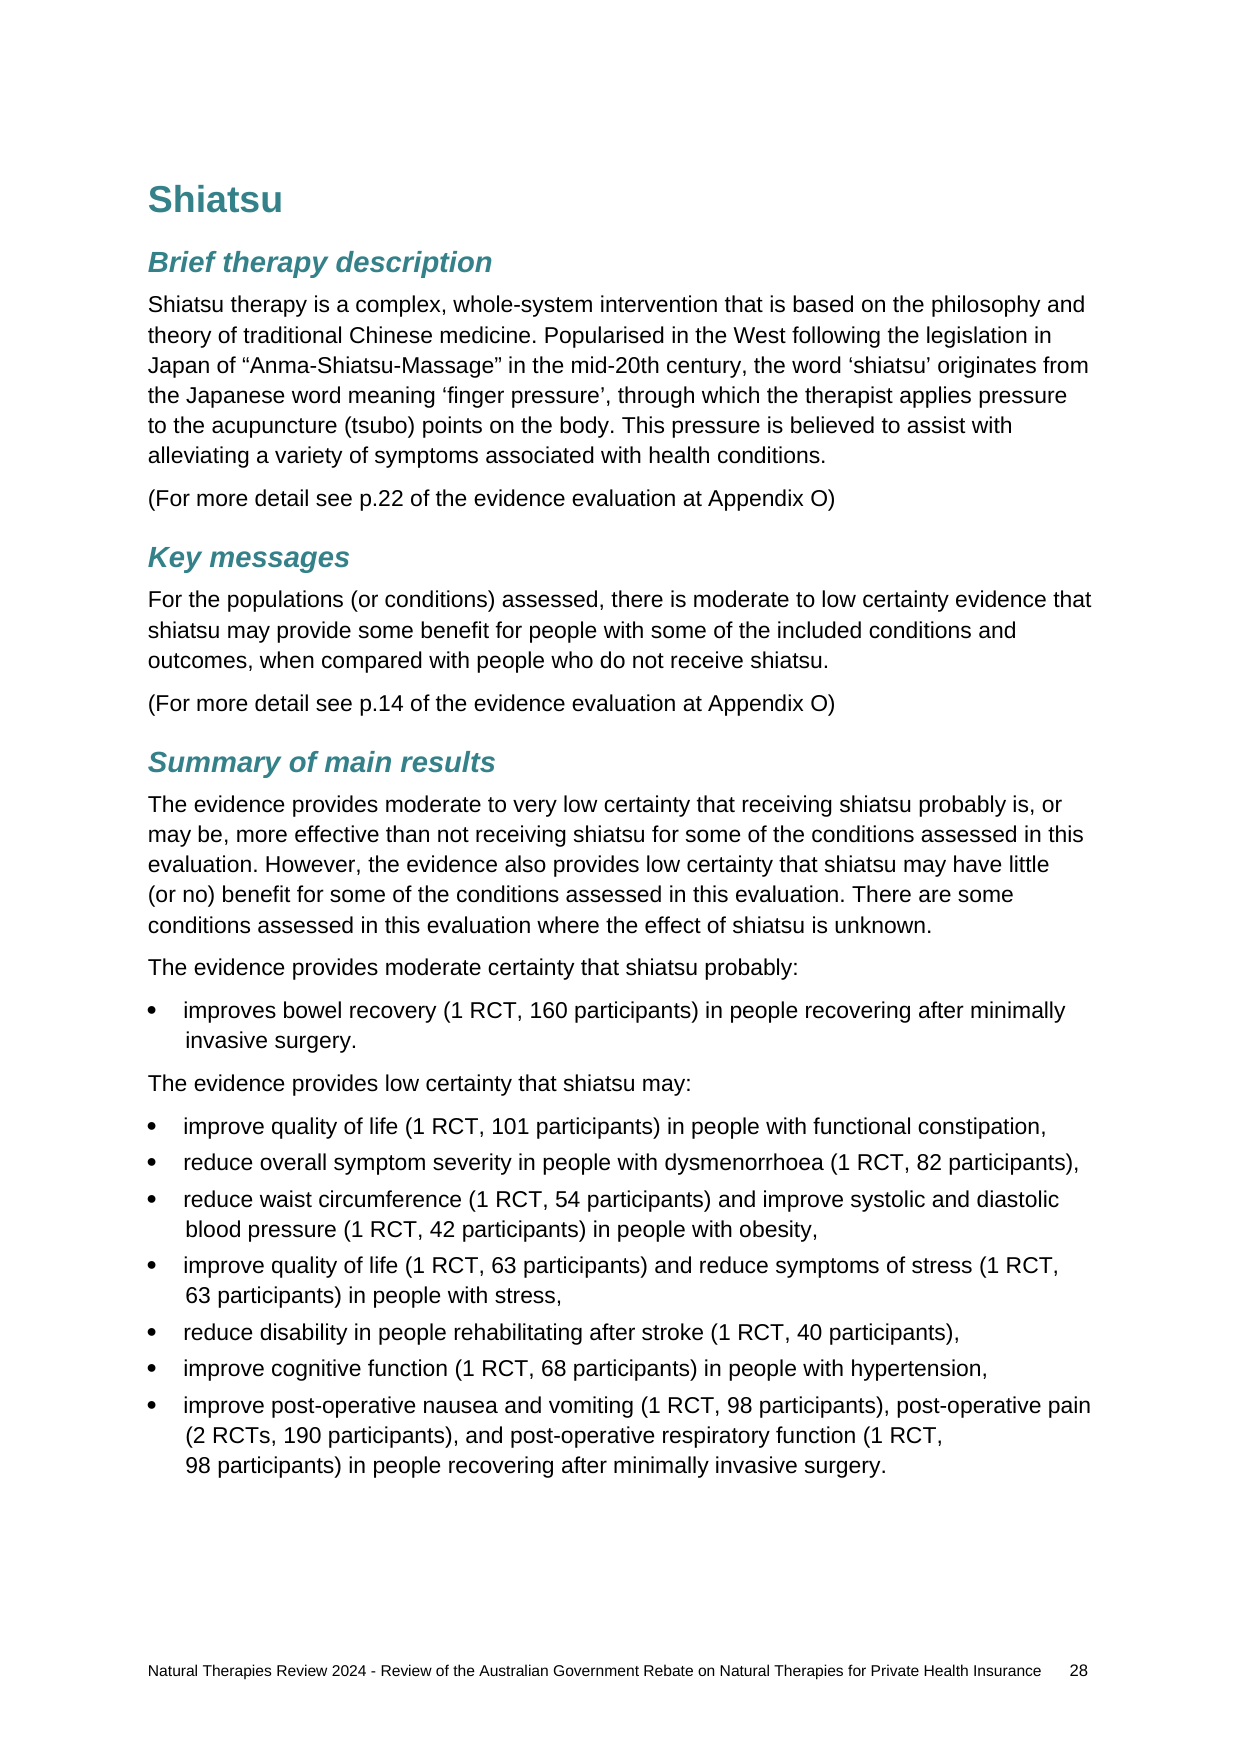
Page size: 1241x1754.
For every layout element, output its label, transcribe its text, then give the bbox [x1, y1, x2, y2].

subtitle Shiatsu [148, 177, 1092, 220]
subtitle Brief therapy description [148, 245, 1092, 279]
subtitle Summary of main results [148, 745, 1092, 778]
list improve cognitive function (1 RCT, 68 participants) in people with hypertension, [148, 1355, 1092, 1382]
list reduce overall symptom severity in people with dysmenorrhoea (1 RCT, 82 participants), [148, 1149, 1092, 1175]
list improves bowel recovery (1 RCT, 160 participants) in people recovering after minimally invasive surgery. [148, 997, 1092, 1053]
list improve post-operative nausea and vomiting (1 RCT, 98 participants), post-operative pain (2 RCTs, 190 participants), and post-operative respiratory function (1 RCT, 98 participants) in people recovering after minimally invasive surgery. [148, 1392, 1092, 1478]
list improve quality of life (1 RCT, 63 participants) and reduce symptoms of stress (1 RCT, 63 participants) in people with stress, [148, 1252, 1092, 1309]
subtitle Key messages [148, 540, 1092, 574]
text (For more detail see p.14 of the evidence evaluation at Appendix O) [148, 689, 1092, 716]
list improve quality of life (1 RCT, 101 participants) in people with functional constipation, [148, 1113, 1092, 1139]
text The evidence provides moderate to very low certainty that receiving shiatsu probably is, or may be, more effective than not receiving shiatsu for some of the conditions assessed in this evaluation. However, the evidence also provides low certainty that shiatsu may have little (or no) benefit for some of the conditions assessed in this evaluation. There are some conditions assessed in this evaluation where the effect of shiatsu is unknown. [148, 791, 1092, 938]
list reduce waist circumference (1 RCT, 54 participants) and improve systolic and diastolic blood pressure (1 RCT, 42 participants) in people with obesity, [148, 1186, 1092, 1242]
list reduce disability in people rehabilitating after stroke (1 RCT, 40 participants), [148, 1319, 1092, 1345]
text For the populations (or conditions) assessed, there is moderate to low certainty evidence that shiatsu may provide some benefit for people with some of the included conditions and outcomes, when compared with people who do not receive shiatsu. [148, 586, 1092, 673]
text The evidence provides low certainty that shiatsu may: [148, 1070, 1092, 1096]
text The evidence provides moderate certainty that shiatsu probably: [148, 954, 1092, 981]
text (For more detail see p.22 of the evidence evaluation at Appendix O) [148, 485, 1092, 511]
text Shiatsu therapy is a complex, whole-system intervention that is based on the philosophy and theory of traditional Chinese medicine. Popularised in the West following the legislation in Japan of “Anma-Shiatsu-Massage” in the mid-20th century, the word ‘shiatsu’ originates from the Japanese word meaning ‘finger pressure’, through which the therapist applies pressure to the acupuncture (tsubo) points on the body. This pressure is believed to assist with alleviating a variety of symptoms associated with health conditions. [148, 291, 1092, 469]
